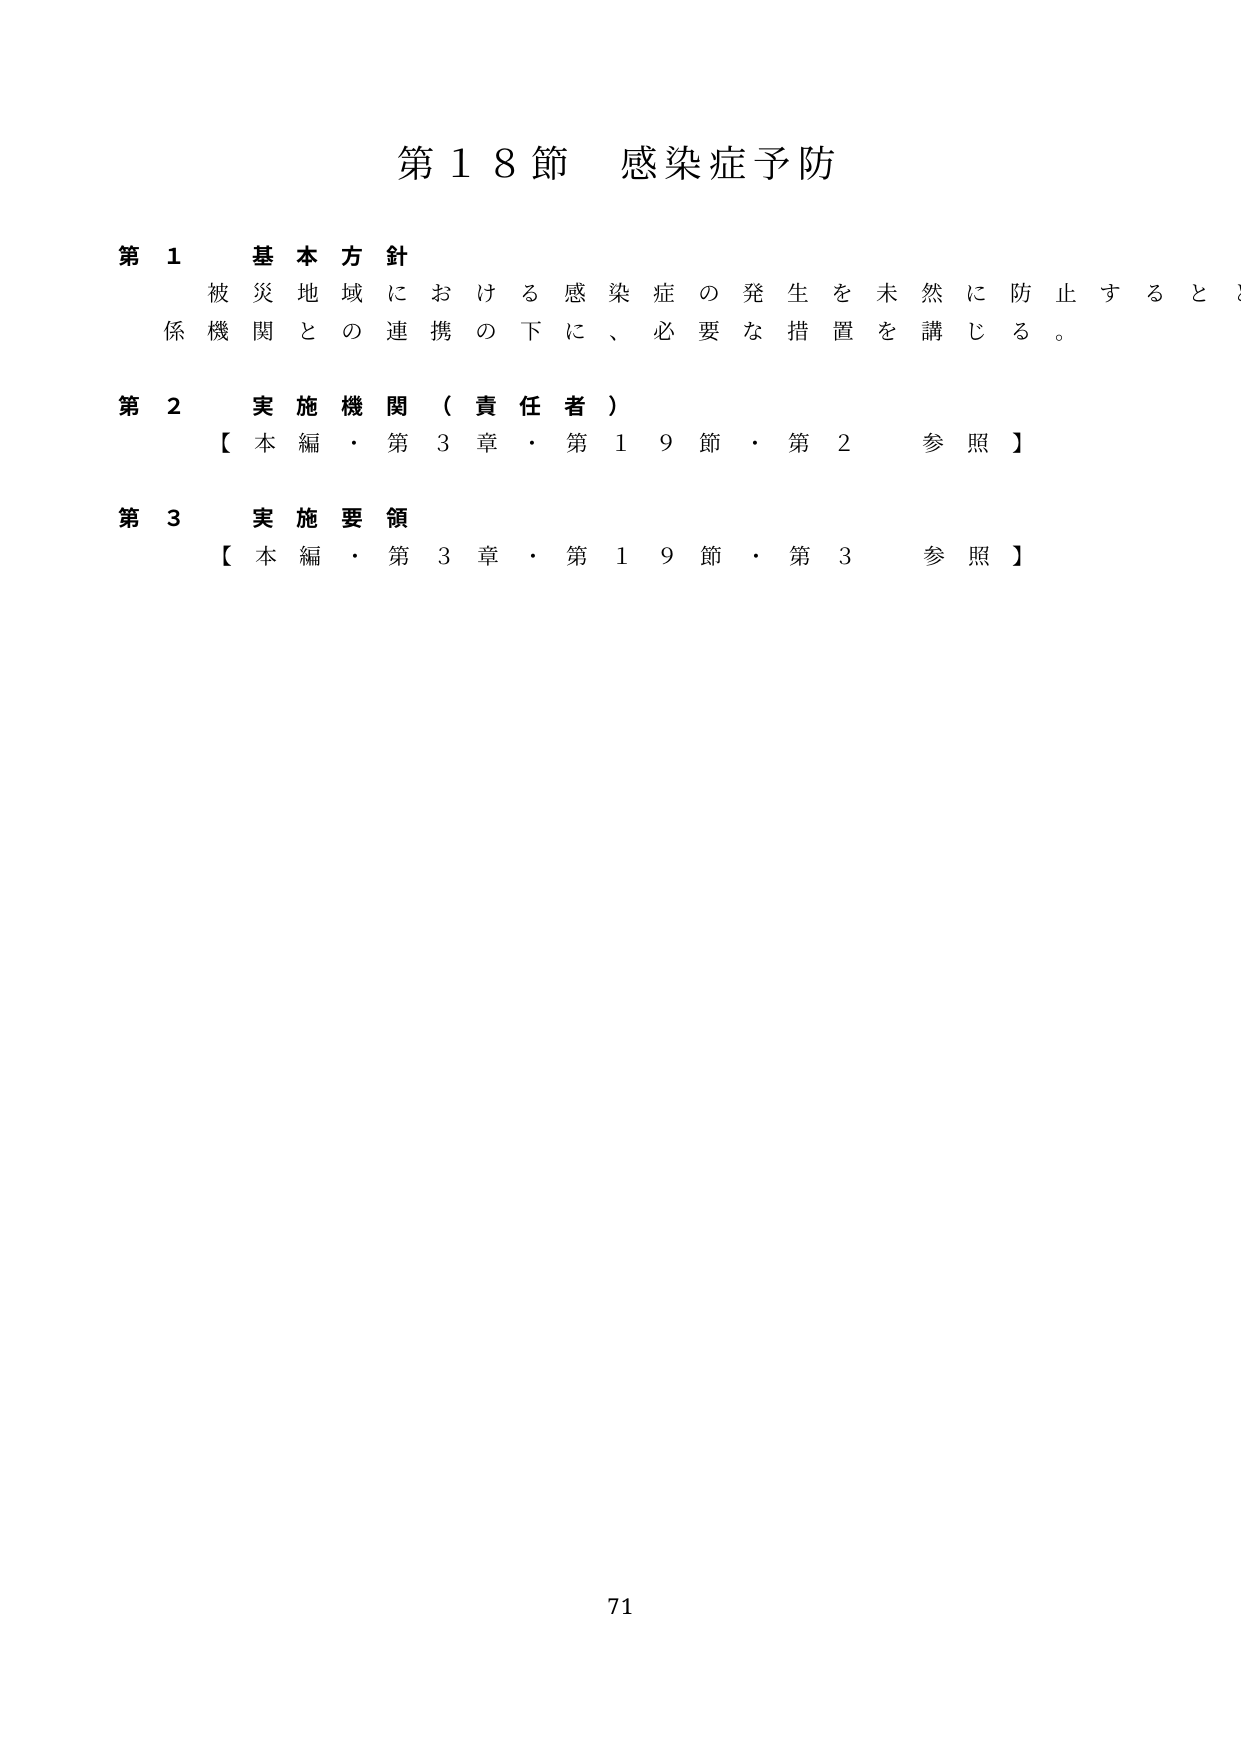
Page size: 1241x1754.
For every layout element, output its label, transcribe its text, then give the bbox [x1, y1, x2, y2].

text 第１ 基本方針 [118, 236, 1122, 273]
text 【本編・第３章・第１９節・第２ 参照】 [118, 423, 1122, 461]
text 被災地域における感染症の発生を未然に防止するとともに、感染症のまん延を防止するため、関係機関との連携の下に、必要な措置を講じる。 [118, 273, 1122, 303]
text 第２ 実施機関（責任者） [118, 386, 1122, 423]
text 第３ 実施要領 [118, 498, 1122, 536]
text 被災地域における感染症の発生を未然に防止するとともに、感染症のまん延を防止するため、関係機関との連携の下に、必要な措置を講じる。 [118, 304, 1122, 348]
text 【本編・第３章・第１９節・第３ 参照】 [118, 536, 1122, 573]
text 第１８節 感染症予防 [118, 123, 1122, 198]
